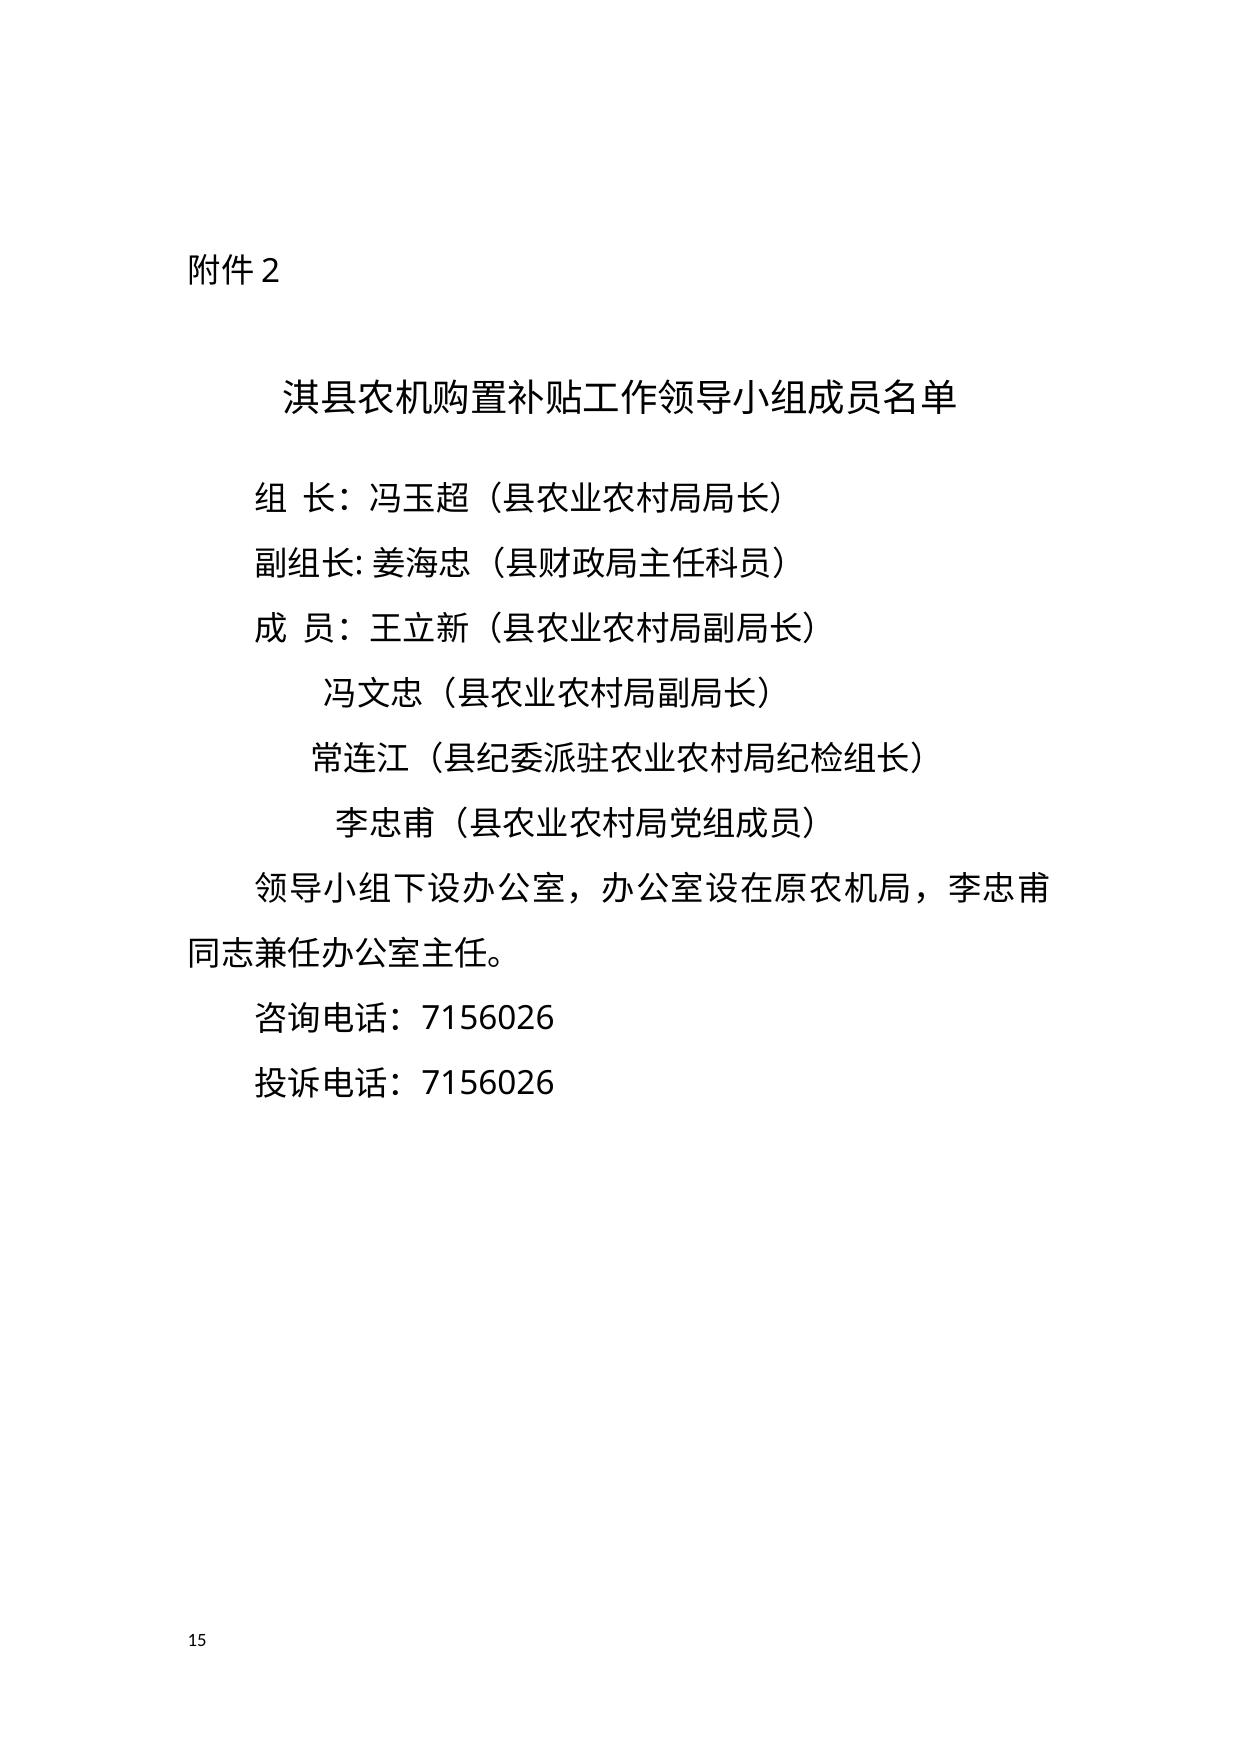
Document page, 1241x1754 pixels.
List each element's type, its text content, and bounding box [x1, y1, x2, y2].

text 副组长: 姜海忠（县财政局主任科员） [188, 519, 1053, 584]
text 投诉电话：7156026 [188, 1039, 1053, 1104]
text 李忠甫（县农业农村局党组成员） [188, 779, 1053, 844]
text 常连江（县纪委派驻农业农村局纪检组长） [188, 714, 1053, 779]
text 领导小组下设办公室，办公室设在原农机局，李忠甫同志兼任办公室主任。 [188, 844, 1053, 974]
text 咨询电话：7156026 [188, 974, 1053, 1039]
text 淇县农机购置补贴工作领导小组成员名单 [187, 357, 1053, 422]
text 组 长：冯玉超（县农业农村局局长） [188, 454, 1053, 519]
text 成 员：王立新（县农业农村局副局长） [188, 584, 1053, 649]
text 冯文忠（县农业农村局副局长） [188, 649, 1053, 714]
text 附件2 [187, 227, 1053, 292]
